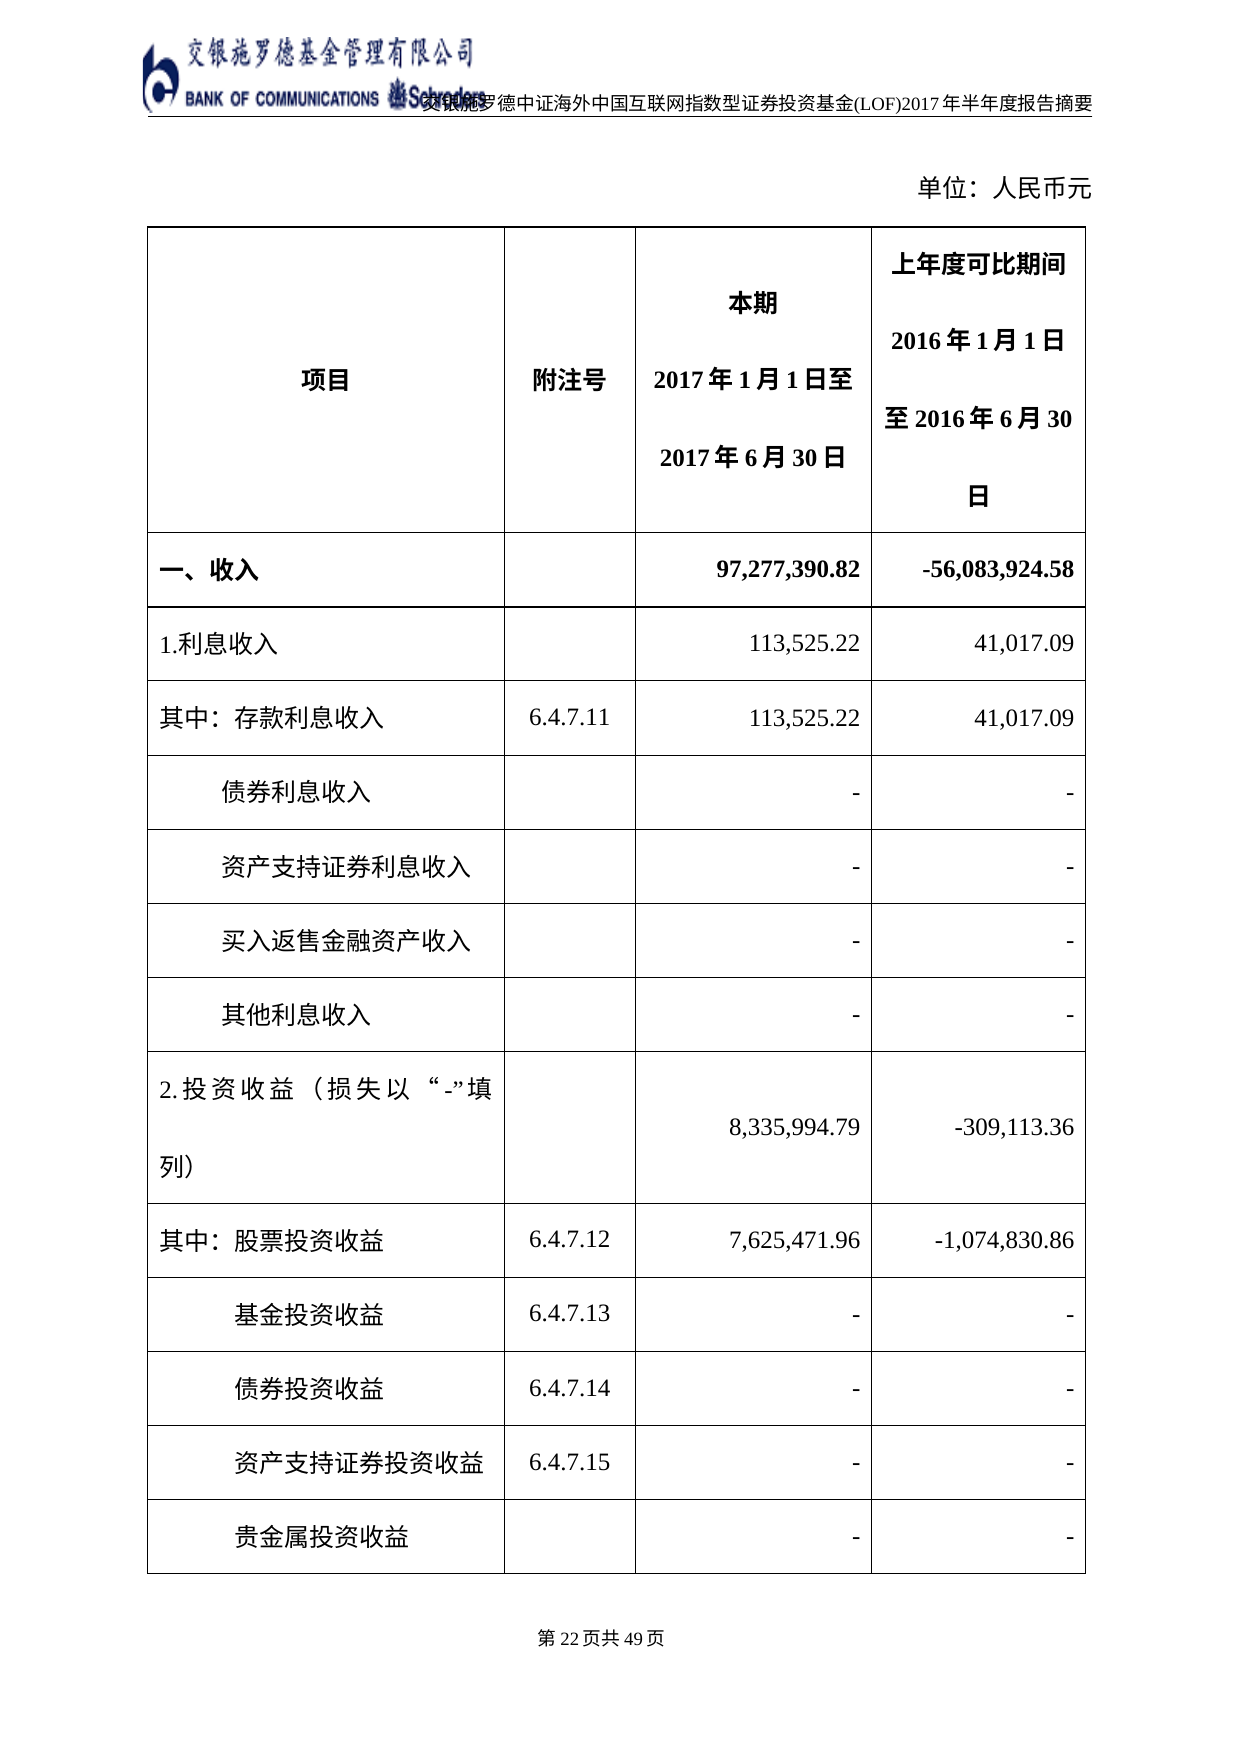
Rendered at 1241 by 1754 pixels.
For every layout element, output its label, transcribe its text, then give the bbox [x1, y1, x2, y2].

table_cell 6.4.7.15 [505, 1426, 635, 1499]
table_cell 97,277,390.82 [636, 533, 871, 606]
table_cell [505, 830, 635, 903]
table_cell - [636, 1500, 871, 1573]
table_cell - [636, 1352, 871, 1425]
table_cell - [636, 830, 871, 903]
table_cell 买入返售金融资产收入 [148, 904, 504, 977]
table_header 项目 [148, 228, 504, 532]
table_cell - [636, 978, 871, 1051]
table_cell - [872, 978, 1085, 1051]
table_cell -56,083,924.58 [872, 533, 1085, 606]
table_cell - [872, 1500, 1085, 1573]
table_cell - [872, 830, 1085, 903]
table_cell 6.4.7.13 [505, 1278, 635, 1351]
table_cell -309,113.36 [872, 1052, 1085, 1203]
table_cell 贵金属投资收益 [148, 1500, 504, 1573]
table_cell 债券投资收益 [148, 1352, 504, 1425]
table_cell - [872, 1278, 1085, 1351]
table_cell 7,625,471.96 [636, 1204, 871, 1277]
table_cell 41,017.09 [872, 608, 1085, 680]
table_cell -1,074,830.86 [872, 1204, 1085, 1277]
table_cell - [636, 756, 871, 828]
table_cell 1.利息收入 [148, 608, 504, 680]
table_cell 41,017.09 [872, 681, 1085, 754]
table_header 附注号 [505, 228, 635, 532]
table_cell 资产支持证券利息收入 [148, 830, 504, 903]
table_cell - [872, 756, 1085, 828]
table_cell - [636, 1426, 871, 1499]
table_cell [505, 1500, 635, 1573]
table_cell 一、收入 [148, 533, 504, 606]
text 单位：人民币元 [149, 154, 1092, 219]
table_header 本期 2017年1月1日至2017年6月30日 [636, 228, 871, 532]
table_cell [505, 904, 635, 977]
table_cell 6.4.7.11 [505, 681, 635, 754]
table_cell 债券利息收入 [148, 756, 504, 828]
table_cell 2.投资收益（损失以“-”填列） [148, 1052, 504, 1203]
table_cell 资产支持证券投资收益 [148, 1426, 504, 1499]
table_cell 113,525.22 [636, 608, 871, 680]
table_cell - [636, 904, 871, 977]
table_cell 其他利息收入 [148, 978, 504, 1051]
table_cell - [636, 1278, 871, 1351]
table_header 上年度可比期间 2016年1月1日至2016年6月30日 [872, 228, 1085, 532]
table_cell [505, 978, 635, 1051]
table_cell 其中：股票投资收益 [148, 1204, 504, 1277]
table_cell [505, 533, 635, 606]
table_cell 其中：存款利息收入 [148, 681, 504, 754]
table_cell 6.4.7.12 [505, 1204, 635, 1277]
table_cell 基金投资收益 [148, 1278, 504, 1351]
table_cell - [872, 1352, 1085, 1425]
table_cell 6.4.7.14 [505, 1352, 635, 1425]
table_cell - [872, 1426, 1085, 1499]
table_cell [505, 608, 635, 680]
picture [142, 37, 485, 113]
table_cell - [872, 904, 1085, 977]
table_cell 113,525.22 [636, 681, 871, 754]
table_cell [505, 1052, 635, 1203]
table_cell [505, 756, 635, 828]
table_cell 8,335,994.79 [636, 1052, 871, 1203]
